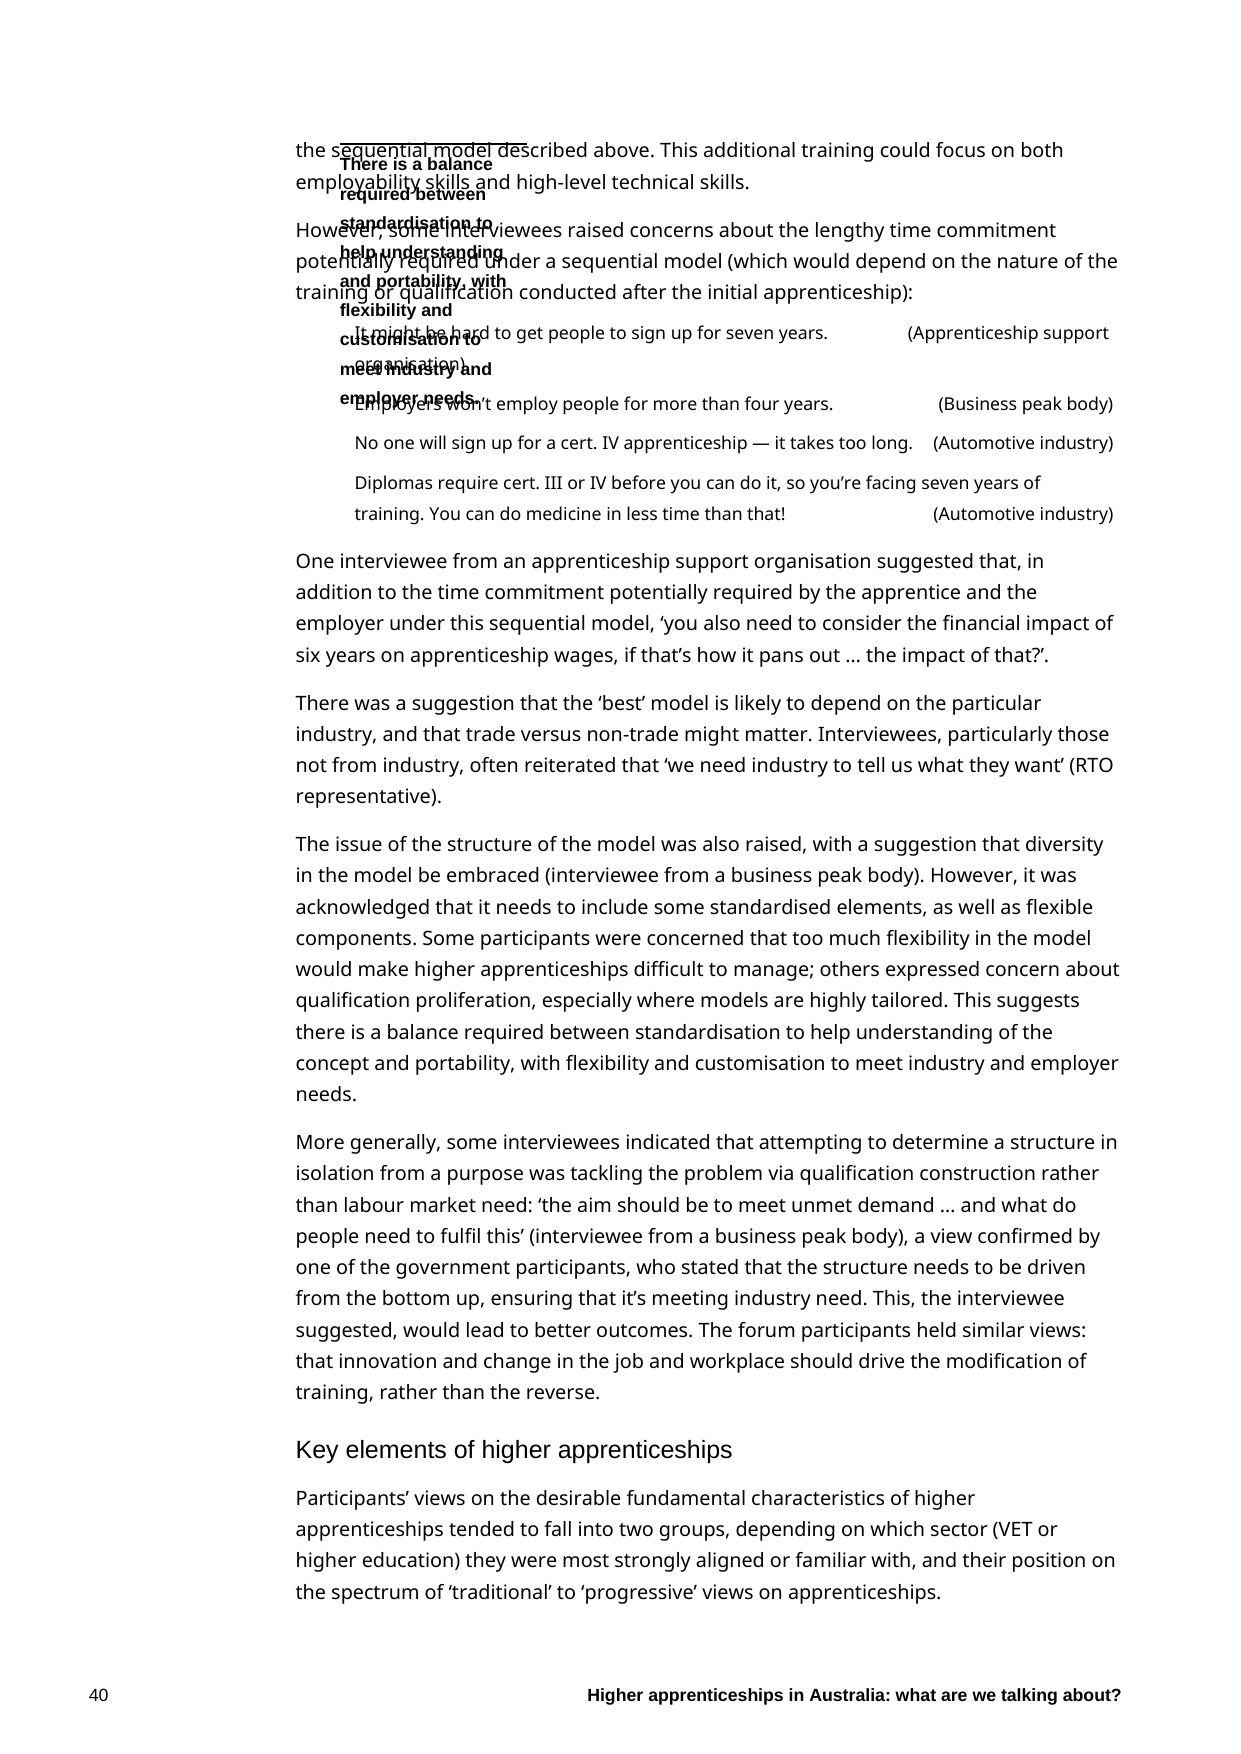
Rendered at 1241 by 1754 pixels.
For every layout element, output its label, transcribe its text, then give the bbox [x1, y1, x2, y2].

text It might be hard to get people to sign up for seven years. (Apprenticeship support organisation) [354, 314, 1054, 377]
text There was a suggestion that the ‘best’ model is likely to depend on the particular industry, and that trade versus non-trade might matter. Interviewees, particularly those not from industry, often reiterated that ‘we need industry to tell us what they want’ (RTO representative). [295, 685, 1122, 810]
text Employers won’t employ people for more than four years. (Business peak body) [354, 385, 1054, 416]
text However, some interviewees raised concerns about the lengthy time commitment potentially required under a sequential model (which would depend on the nature of the training or qualification conducted after the initial apprenticeship): [295, 212, 1122, 306]
text The issue of the structure of the model was also raised, with a suggestion that diversity in the model be embraced (interviewee from a business peak body). However, it was acknowledged that it needs to include some standardised elements, as well as flexible components. Some participants were concerned that too much flexibility in the model would make higher apprenticeships difficult to manage; others expressed concern about qualification proliferation, especially where models are highly tailored. This suggests there is a balance required between standardisation to help understanding of the concept and portability, with flexibility and customisation to meet industry and employer needs. [295, 827, 1122, 1108]
subtitle Key elements of higher apprenticeships [295, 1435, 1122, 1464]
text Diplomas require cert. III or IV before you can do it, so you’re facing seven years of training. You can do medicine in less time than that! (Automotive industry) [354, 464, 1054, 527]
text No one will sign up for a cert. IV apprenticeship — it takes too long. (Automotive industry) [354, 424, 1054, 456]
text Participants’ views on the desirable fundamental characteristics of higher apprenticeships tended to fall into two groups, depending on which sector (VET or higher education) they were most strongly aligned or familiar with, and their position on the spectrum of ‘traditional’ to ‘progressive’ views on apprenticeships. [295, 1480, 1122, 1605]
text One interviewee from an apprenticeship support organisation suggested that, in addition to the time commitment potentially required by the apprentice and the employer under this sequential model, ‘you also need to consider the financial impact of six years on apprenticeship wages, if that’s how it pans out … the impact of that?’. [295, 543, 1122, 668]
text More generally, some interviewees indicated that attempting to determine a structure in isolation from a purpose was tackling the problem via qualification construction rather than labour market need: ‘the aim should be to meet unmet demand … and what do people need to fulfil this’ (interviewee from a business peak body), a view confirmed by one of the government participants, who stated that the structure needs to be driven from the bottom up, ensuring that it’s meeting industry need. This, the interviewee suggested, would lead to better outcomes. The forum participants held similar views: that innovation and change in the job and workplace should drive the modification of training, rather than the reverse. [295, 1124, 1122, 1406]
